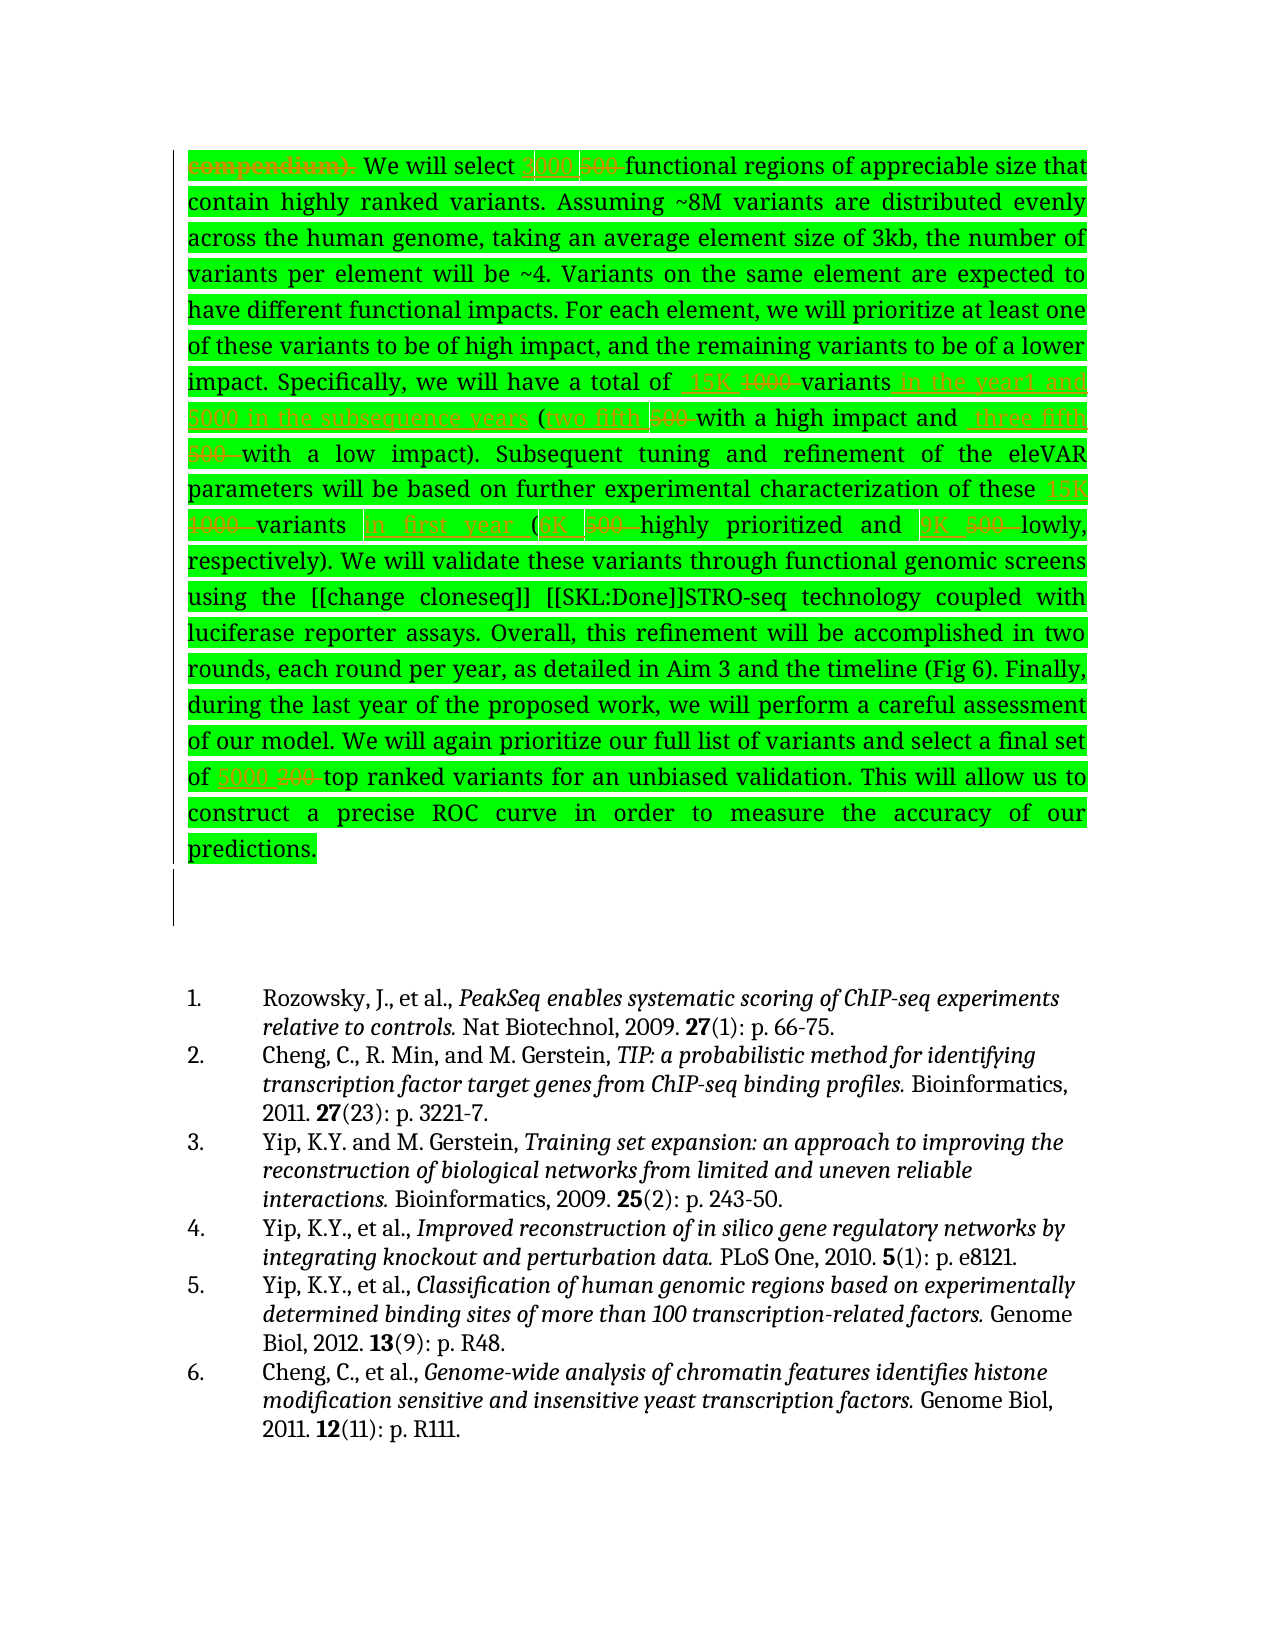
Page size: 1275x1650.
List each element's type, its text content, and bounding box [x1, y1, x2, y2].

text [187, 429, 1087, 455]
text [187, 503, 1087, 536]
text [187, 168, 1087, 270]
text 4. Yip, K.Y., et al., Improved reconstruction of in silico gene regulatory networks by integrating knockout and perturbation data. PLoS One, 2010. 5(1): p. e8121. [187, 1214, 1087, 1271]
text 6. Cheng, C., et al., Genome-wide analysis of chromatin features identifies histone modification sensitive and insensitive yeast transcription factors. Genome Biol, 2011. 12(11): p. R111. [187, 1357, 1087, 1444]
text 2. Cheng, C., R. Min, and M. Gerstein, TIP: a probabilistic method for identifying transcription factor target genes from ChIP-seq binding profiles. Bioinformatics, 2011. 27(23): p. 3221-7. [187, 1041, 1087, 1127]
text 1. Rozowsky, J., et al., PeakSeq enables systematic scoring of ChIP-seq experiments relative to controls. Nat Biotechnol, 2009. 27(1): p. 66-75. [187, 984, 1087, 1041]
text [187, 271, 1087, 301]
text 5. Yip, K.Y., et al., Classification of human genomic regions based on experimentally determined binding sites of more than 100 transcription-related factors. Genome Biol, 2012. 13(9): p. R48. [187, 1271, 1087, 1357]
text 3. Yip, K.Y. and M. Gerstein, Training set expansion: an approach to improving the reconstruction of biological networks from limited and uneven reliable interactions. Bioinformatics, 2009. 25(2): p. 243-50. [187, 1127, 1087, 1214]
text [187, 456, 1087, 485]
